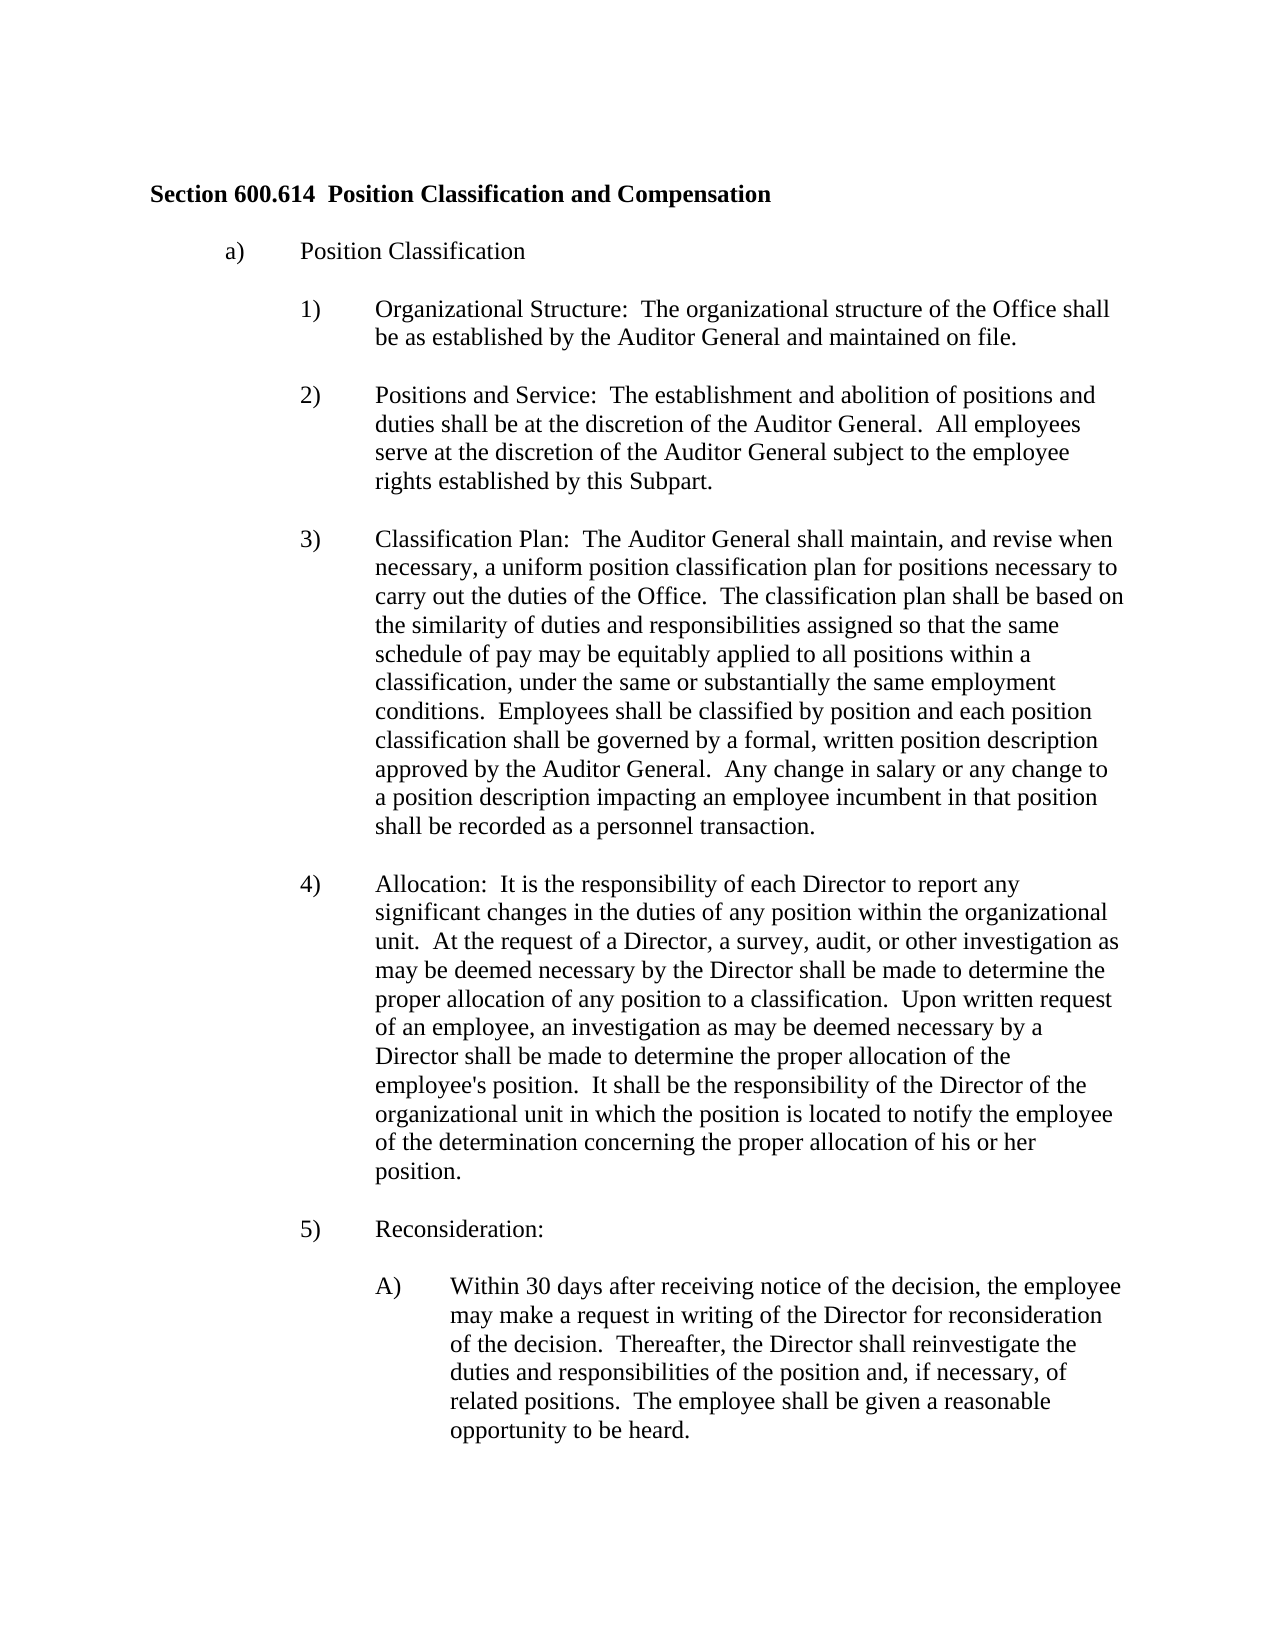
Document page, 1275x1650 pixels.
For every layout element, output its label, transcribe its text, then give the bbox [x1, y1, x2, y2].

text 4) Allocation: It is the responsibility of each Director to report any significant changes in the duties of any position within the organizational unit. At the request of a Director, a survey, audit, or other investigation as may be deemed necessary by the Director shall be made to determine the proper allocation of any position to a classification. Upon written request of an employee, an investigation as may be deemed necessary by a Director shall be made to determine the proper allocation of the employee's position. It shall be the responsibility of the Director of the organizational unit in which the position is located to notify the employee of the determination concerning the proper allocation of his or her position. [300, 869, 1125, 1185]
text 3) Classification Plan: The Auditor General shall maintain, and revise when necessary, a uniform position classification plan for positions necessary to carry out the duties of the Office. The classification plan shall be based on the similarity of duties and responsibilities assigned so that the same schedule of pay may be equitably applied to all positions within a classification, under the same or substantially the same employment conditions. Employees shall be classified by position and each position classification shall be governed by a formal, written position description approved by the Auditor General. Any change in salary or any change to a position description impacting an employee incumbent in that position shall be recorded as a personnel transaction. [300, 524, 1125, 840]
text A) Within 30 days after receiving notice of the decision, the employee may make a request in writing of the Director for reconsideration of the decision. Thereafter, the Director shall reinvestigate the duties and responsibilities of the position and, if necessary, of related positions. The employee shall be given a reasonable opportunity to be heard. [375, 1271, 1125, 1444]
text Section 600.614 Position Classification and Compensation [150, 179, 1125, 207]
text 1) Organizational Structure: The organizational structure of the Office shall be as established by the Auditor General and maintained on file. [300, 294, 1125, 351]
text a) Position Classification [225, 236, 1125, 265]
text 2) Positions and Service: The establishment and abolition of positions and duties shall be at the discretion of the Auditor General. All employees serve at the discretion of the Auditor General subject to the employee rights established by this Subpart. [300, 380, 1125, 495]
text 5) Reconsideration: [300, 1214, 1125, 1242]
